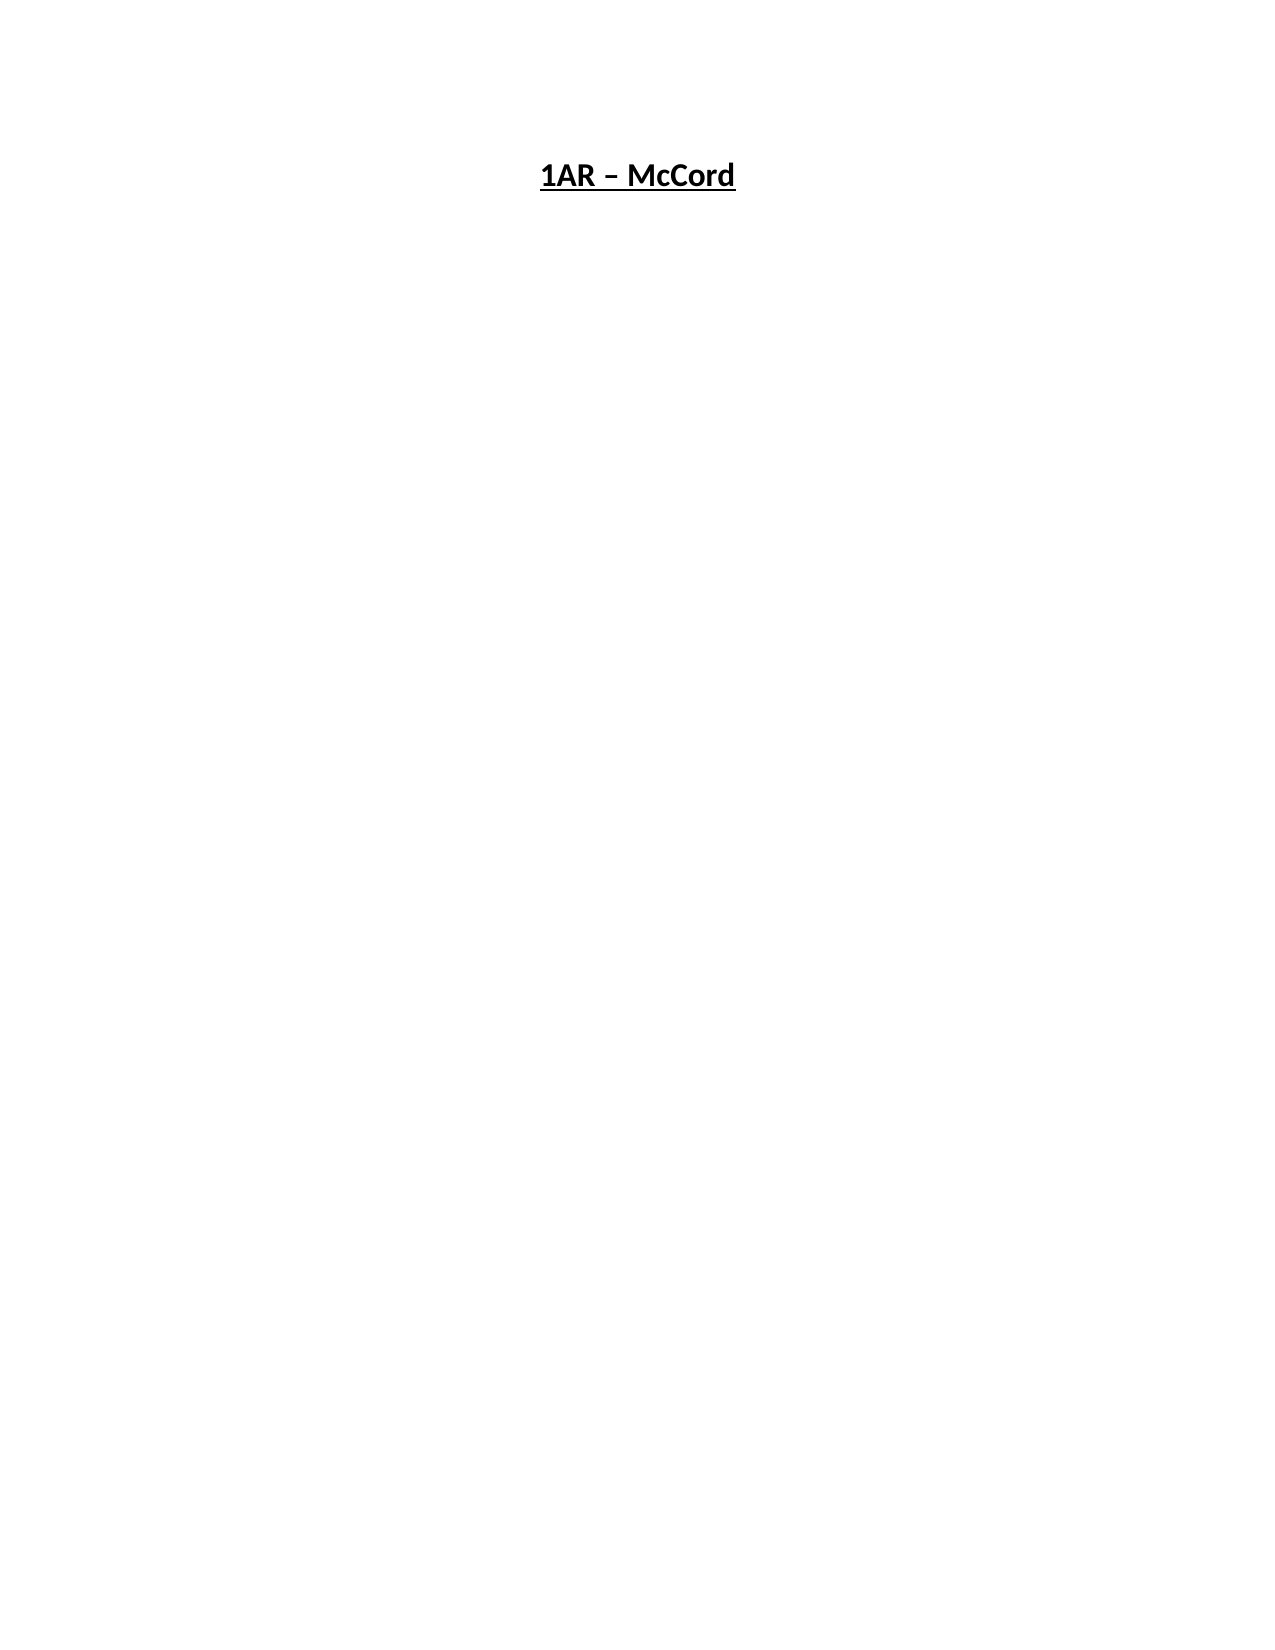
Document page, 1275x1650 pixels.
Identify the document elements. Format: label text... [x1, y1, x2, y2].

subtitle 1AR – McCord [150, 154, 1125, 195]
